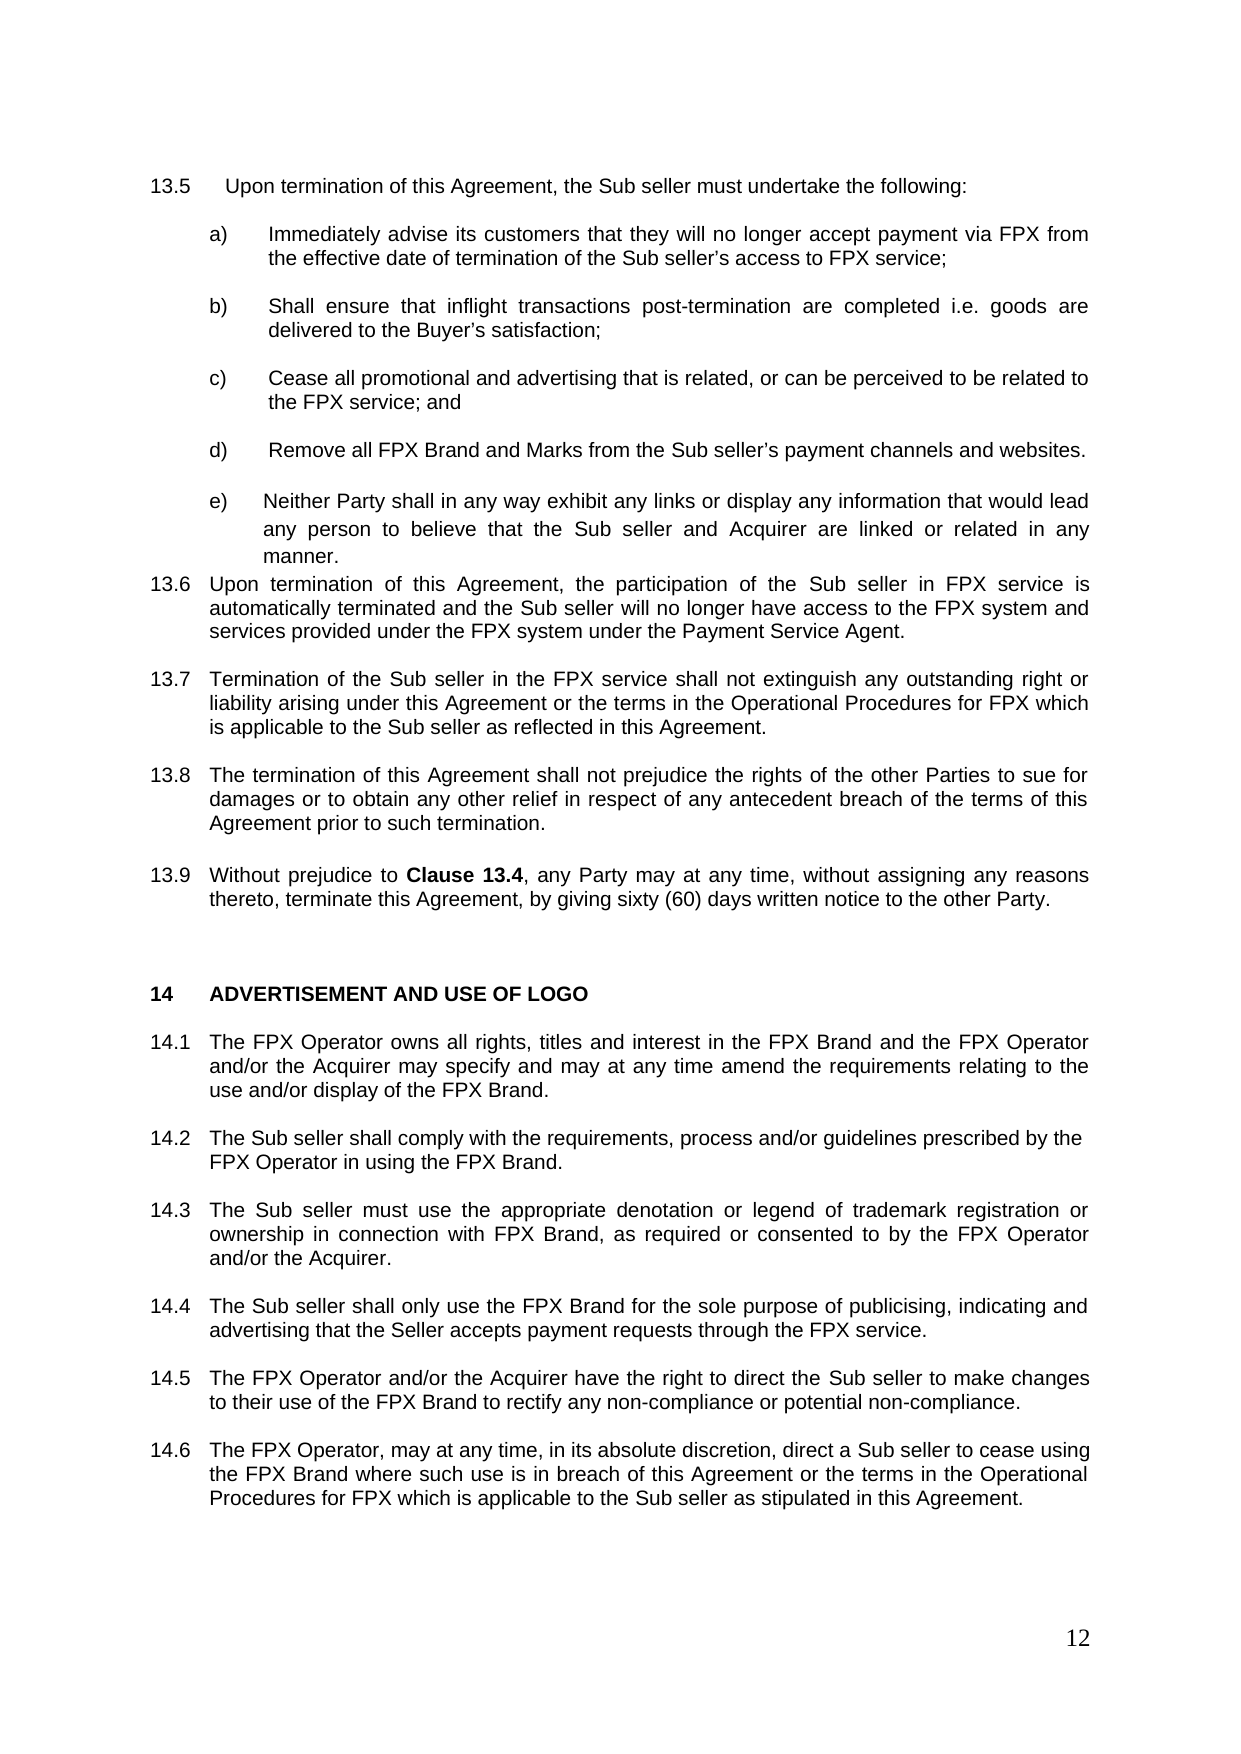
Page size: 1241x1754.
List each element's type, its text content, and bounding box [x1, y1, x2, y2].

list Cease all promotional and advertising that is related, or can be perceived to be related to the FPX service; and [209, 366, 1090, 413]
text 14.2 The Sub seller shall comply with the requirements, process and/or guidelines prescribed by the FPX Operator in using the FPX Brand. [150, 1126, 1090, 1174]
list Neither Party shall in any way exhibit any links or display any information that would lead any person to believe that the Sub seller and Acquirer are linked or related in any manner. [209, 489, 1090, 568]
text 13.7 Termination of the Sub seller in the FPX service shall not extinguish any outstanding right or liability arising under this Agreement or the terms in the Operational Procedures for FPX which is applicable to the Sub seller as reflected in this Agreement. [150, 667, 1090, 739]
text 13.6 Upon termination of this Agreement, the participation of the Sub seller in FPX service is automatically terminated and the Sub seller will no longer have access to the FPX system and services provided under the FPX system under the Payment Service Agent. [150, 571, 1090, 643]
list Remove all FPX Brand and Marks from the Sub seller’s payment channels and websites. [209, 437, 1090, 461]
list Shall ensure that inflight transactions post-termination are completed i.e. goods are delivered to the Buyer’s satisfaction; [209, 294, 1090, 342]
text 13.9 Without prejudice to Clause 13.4, any Party may at any time, without assigning any reasons thereto, terminate this Agreement, by giving sixty (60) days written notice to the other Party. [150, 862, 1090, 910]
text 14.3 The Sub seller must use the appropriate denotation or legend of trademark registration or ownership in connection with FPX Brand, as required or consented to by the FPX Operator and/or the Acquirer. [150, 1198, 1090, 1270]
text 14 ADVERTISEMENT AND USE OF LOGO [150, 982, 1090, 1006]
text 14.1 The FPX Operator owns all rights, titles and interest in the FPX Brand and the FPX Operator and/or the Acquirer may specify and may at any time amend the requirements relating to the use and/or display of the FPX Brand. [150, 1030, 1090, 1102]
text 13.5 Upon termination of this Agreement, the Sub seller must undertake the following: [150, 174, 1090, 198]
text 14.4 The Sub seller shall only use the FPX Brand for the sole purpose of publicising, indicating and advertising that the Seller accepts payment requests through the FPX service. [150, 1294, 1090, 1342]
text 14.5 The FPX Operator and/or the Acquirer have the right to direct the Sub seller to make changes to their use of the FPX Brand to rectify any non-compliance or potential non-compliance. [150, 1366, 1090, 1413]
text 14.6 The FPX Operator, may at any time, in its absolute discretion, direct a Sub seller to cease using the FPX Brand where such use is in breach of this Agreement or the terms in the Operational Procedures for FPX which is applicable to the Sub seller as stipulated in this Agreement. [150, 1437, 1090, 1509]
list Immediately advise its customers that they will no longer accept payment via FPX from the effective date of termination of the Sub seller’s access to FPX service; [209, 222, 1090, 270]
text 13.8 The termination of this Agreement shall not prejudice the rights of the other Parties to sue for damages or to obtain any other relief in respect of any antecedent breach of the terms of this Agreement prior to such termination. [150, 763, 1090, 835]
